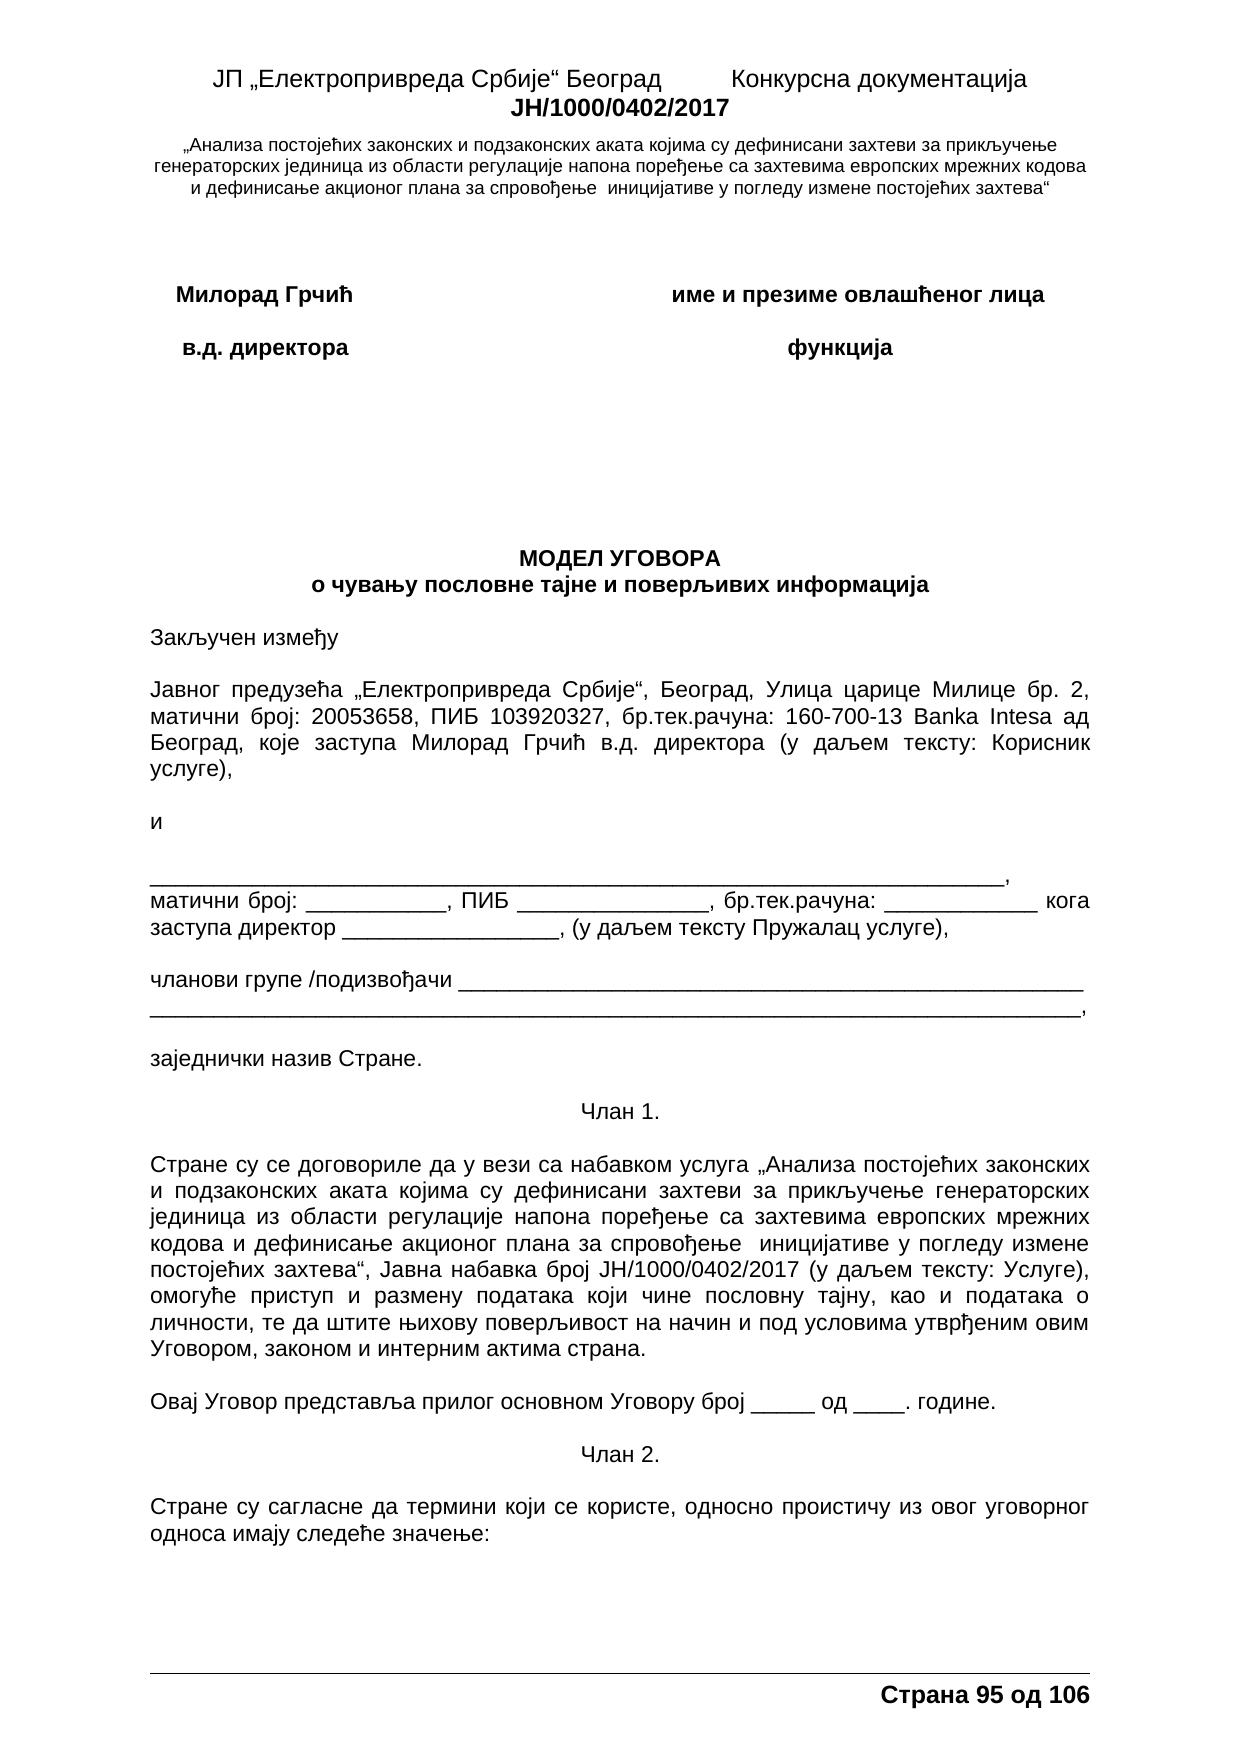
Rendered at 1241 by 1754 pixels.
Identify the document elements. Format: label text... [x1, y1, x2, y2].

text Јавног предузећа „Електропривреда Србије“, Београд, Улица царице Милице бр. 2, матични број: 20053658, ПИБ 103920327, бр.тек.рачуна: 160-700-13 Banka Intesa ад Београд, које заступа Mилорад Грчић в.д. директора (у даљем тексту: Корисник услуге), [150, 676, 1090, 782]
text заједнички назив Стране. [150, 1045, 1090, 1072]
text Стране су сaгласне да термини који се користе, односно проистичу из овог уговорног односа имају следеће значење: [150, 1493, 1090, 1546]
text ___________________________________________________________________, матични број: ___________, ПИБ _______________, бр.тек.рачуна: ____________ кога заступа директор _________________, (у даљем тексту Пружалац услуге), [150, 861, 1090, 940]
text Члан 1. [150, 1098, 1090, 1124]
text Овај Уговор представља прилог основном Уговору број _____ од ____. године. [150, 1388, 1090, 1414]
text Закључен између [150, 623, 1090, 650]
text и [150, 808, 1090, 834]
text Милорад Грчић име и презиме овлашћеног лица [150, 281, 1090, 307]
text Члан 2. [150, 1441, 1090, 1467]
text чланови групе /подизвођачи _________________________________________________ [150, 966, 1090, 992]
text МОДЕЛ УГОВОРА [150, 544, 1090, 571]
text о чувању пословне тајне и поверљивих информација [150, 571, 1090, 597]
text _________________________________________________________________________, [150, 992, 1090, 1019]
text Стране су се договориле да у вези са набавком услуга „Aнализа постојећих законских и подзаконских аката којима су дефинисани захтеви за прикључење генераторских јединица из области регулације напона поређење са захтевима европских мрежних кодова и дефинисање акционог плана за спровођење иницијативе у погледу измене постојећих захтева“, Јавна набавка број ЈН/1000/0402/2017 (у даљем тексту: Услуге), омогуће приступ и размену података који чине пословну тајну, као и података о личности, те да штите њихову поверљивост на начин и под условима утврђеним овим Уговором, законом и интерним актима страна. [150, 1151, 1090, 1361]
text в.д. директора функција [150, 334, 1090, 360]
